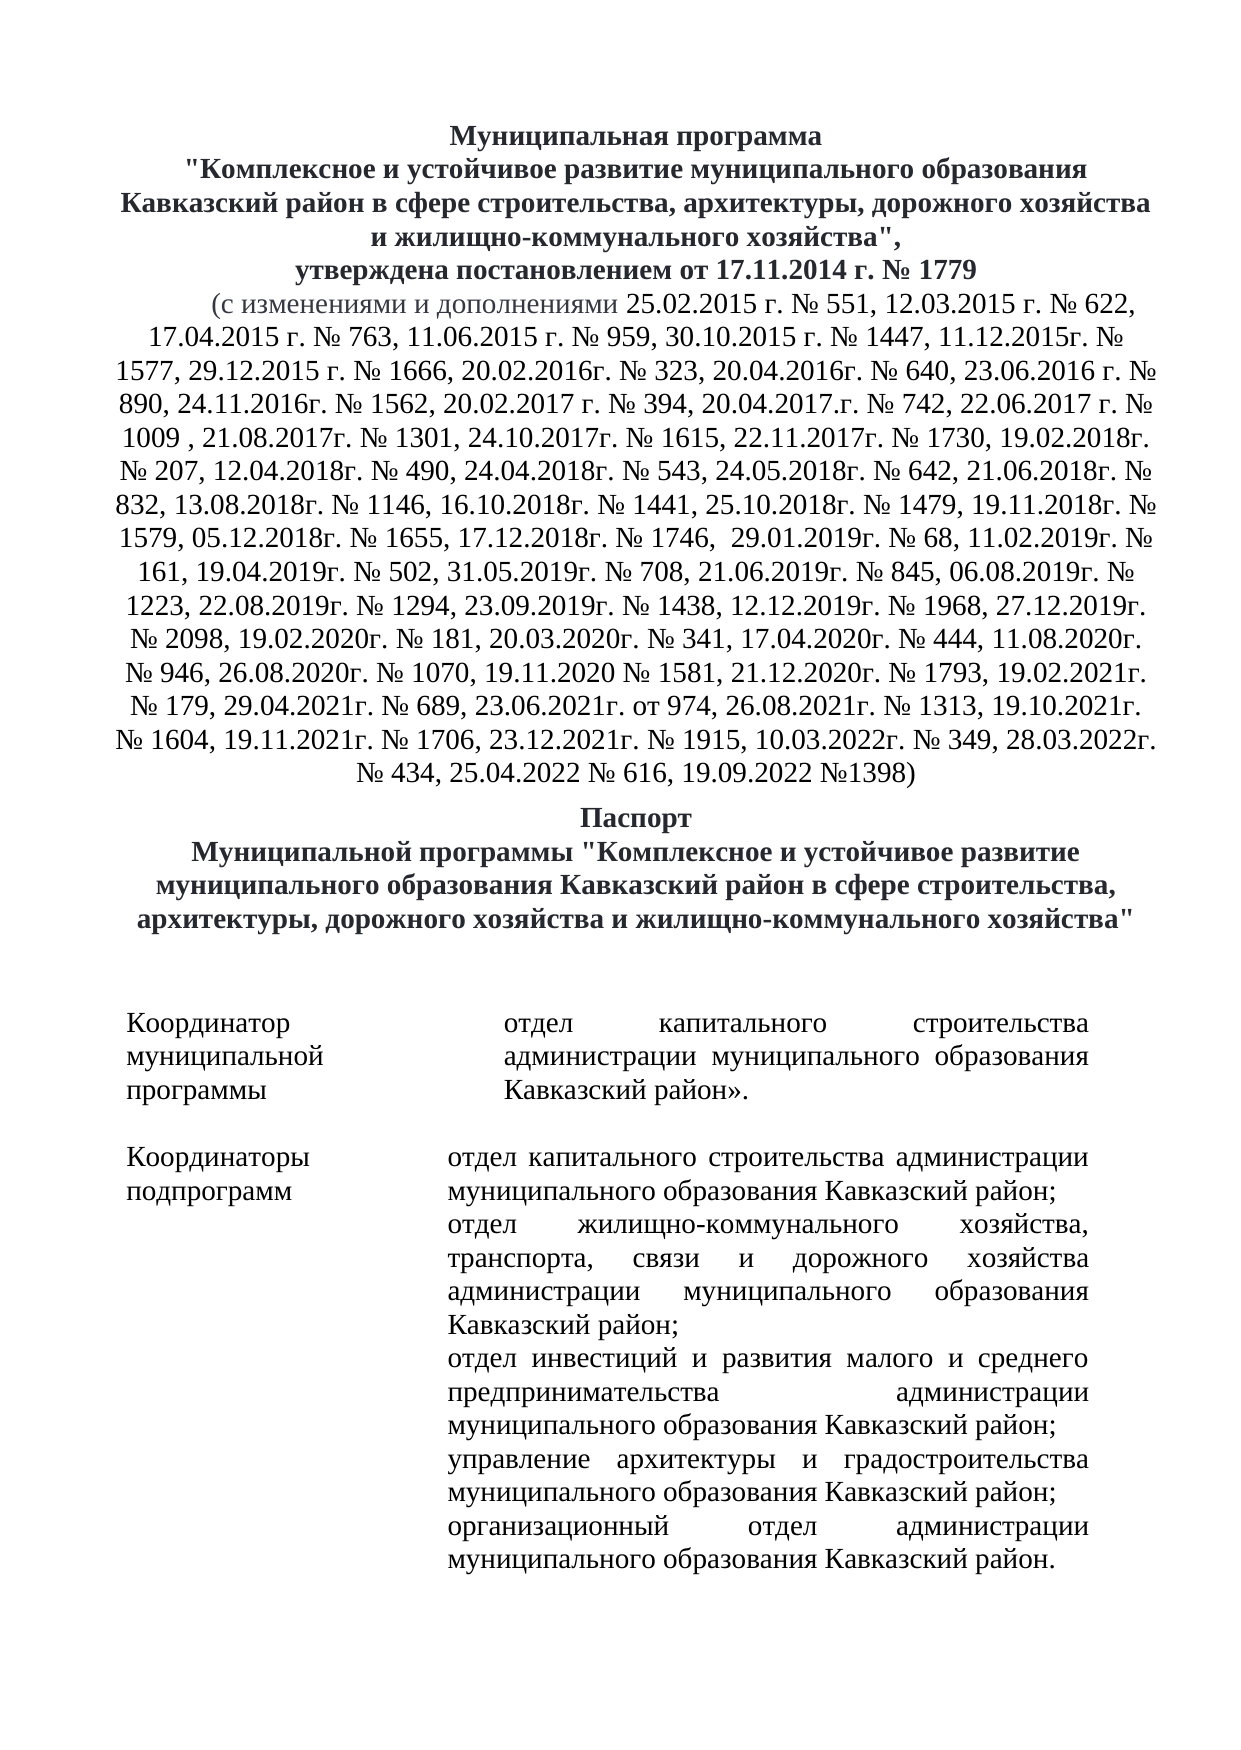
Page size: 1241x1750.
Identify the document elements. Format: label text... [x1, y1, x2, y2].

subtitle утверждена постановлением от 17.11.2014 г. № 1779 [114, 252, 1157, 286]
table_header отдел капитального строительства администрации муниципального образования Кавказский район». [436, 1005, 1101, 1139]
table_header Координатор муниципальной программы [115, 1005, 436, 1139]
subtitle Паспорт Муниципальной программы "Комплексное и устойчивое развитие муниципального образования Кавказский район в сфере строительства, архитектуры, дорожного хозяйства и жилищно-коммунального хозяйства" [114, 800, 1157, 934]
table_cell Координаторы подпрограмм [115, 1139, 436, 1609]
subtitle Муниципальная программа "Комплексное и устойчивое развитие муниципального образования Кавказский район в сфере строительства, архитектуры, дорожного хозяйства и жилищно-коммунального хозяйства", [114, 118, 1157, 252]
table_cell отдел капитального строительства администрации муниципального образования Кавказский район; отдел жилищно-коммунального хозяйства, транспорта, связи и дорожного хозяйства администрации муниципального образования Кавказский район; отдел инвестиций и развития малого и среднего предпринимательства администрации муниципального образования Кавказский район; управление архитектуры и градостроительства муниципального образования Кавказский район; организационный отдел администрации муниципального образования Кавказский район. [436, 1139, 1101, 1609]
text (с изменениями и дополнениями 25.02.2015 г. № 551, 12.03.2015 г. № 622, 17.04.2015 г. № 763, 11.06.2015 г. № 959, 30.10.2015 г. № 1447, 11.12.2015г. № 1577, 29.12.2015 г. № 1666, 20.02.2016г. № 323, 20.04.2016г. № 640, 23.06.2016 г. № 890, 24.11.2016г. № 1562, 20.02.2017 г. № 394, 20.04.2017.г. № 742, 22.06.2017 г. № 1009 , 21.08.2017г. № 1301, 24.10.2017г. № 1615, 22.11.2017г. № 1730, 19.02.2018г. № 207, 12.04.2018г. № 490, 24.04.2018г. № 543, 24.05.2018г. № 642, 21.06.2018г. № 832, 13.08.2018г. № 1146, 16.10.2018г. № 1441, 25.10.2018г. № 1479, 19.11.2018г. № 1579, 05.12.2018г. № 1655, 17.12.2018г. № 1746, 29.01.2019г. № 68, 11.02.2019г. № 161, 19.04.2019г. № 502, 31.05.2019г. № 708, 21.06.2019г. № 845, 06.08.2019г. № 1223, 22.08.2019г. № 1294, 23.09.2019г. № 1438, 12.12.2019г. № 1968, 27.12.2019г. № 2098, 19.02.2020г. № 181, 20.03.2020г. № 341, 17.04.2020г. № 444, 11.08.2020г. № 946, 26.08.2020г. № 1070, 19.11.2020 № 1581, 21.12.2020г. № 1793, 19.02.2021г. № 179, 29.04.2021г. № 689, 23.06.2021г. от 974, 26.08.2021г. № 1313, 19.10.2021г. № 1604, 19.11.2021г. № 1706, 23.12.2021г. № 1915, 10.03.2022г. № 349, 28.03.2022г. № 434, 25.04.2022 № 616, 19.09.2022 №1398) [114, 286, 1157, 789]
